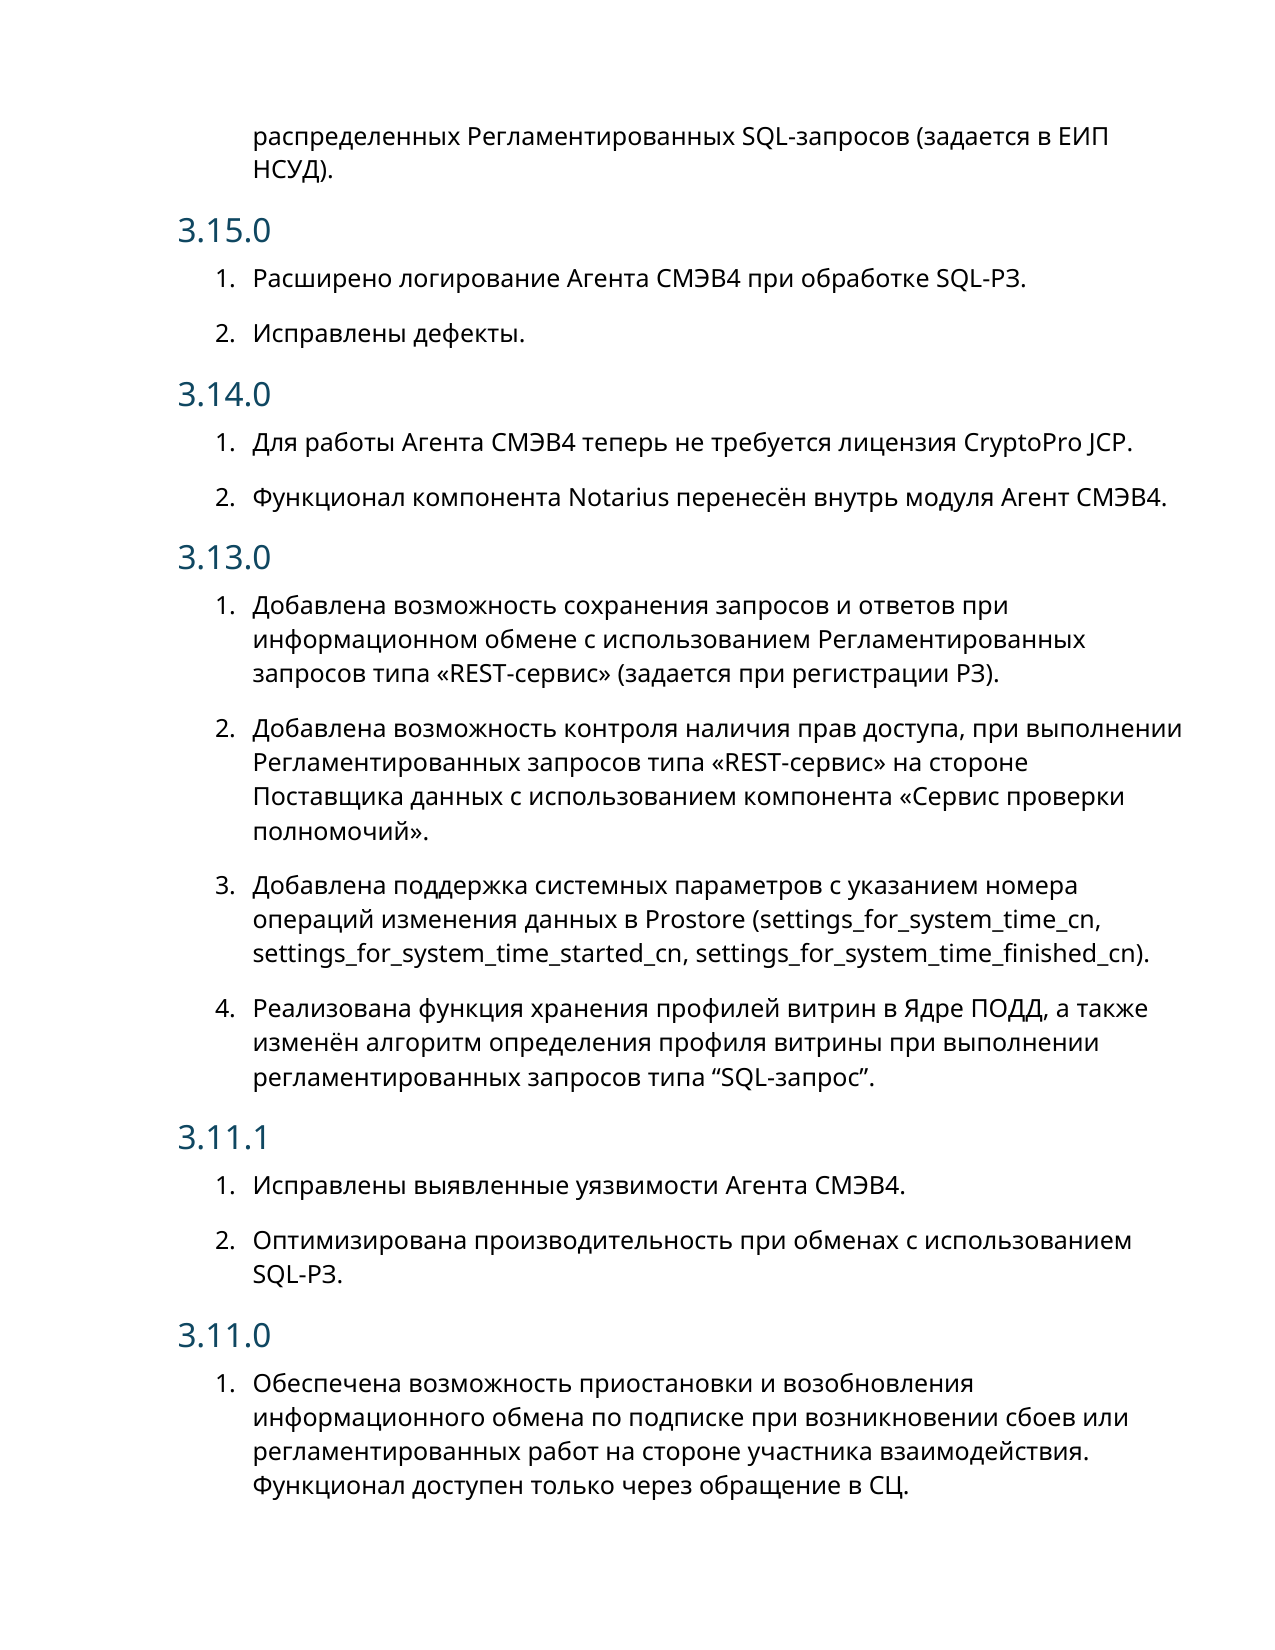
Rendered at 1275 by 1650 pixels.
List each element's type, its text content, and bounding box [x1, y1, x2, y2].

subtitle 3.14.0 [177, 371, 1186, 416]
list Исправлены дефекты. [215, 316, 1186, 350]
list Оптимизирована производительность при обменах с использованием SQL-РЗ. [215, 1223, 1186, 1291]
subtitle 3.15.0 [177, 207, 1186, 252]
list Добавлена возможность контроля наличия прав доступа, при выполнении Регламентированных запросов типа «REST-сервис» на стороне Поставщика данных с использованием компонента «Сервис проверки полномочий». [215, 711, 1186, 847]
list Реализована функция хранения профилей витрин в Ядре ПОДД, а также изменён алгоритм определения профиля витрины при выполнении регламентированных запросов типа “SQL-запрос”. [215, 991, 1186, 1093]
list Обеспечена возможность приостановки и возобновления информационного обмена по подписке при возникновении сбоев или регламентированных работ на стороне участника взаимодействия. Функционал доступен только через обращение в СЦ. [215, 1365, 1186, 1502]
list Добавлена возможность сохранения запросов и ответов при информационном обмене с использованием Регламентированных запросов типа «REST-сервис» (задается при регистрации РЗ). [215, 588, 1186, 690]
subtitle 3.11.0 [177, 1312, 1186, 1357]
list Функционал компонента Notarius перенесён внутрь модуля Агент СМЭВ4. [215, 479, 1186, 513]
list Для работы Агента СМЭВ4 теперь не требуется лицензия CryptoPro JCP. [215, 424, 1186, 458]
subtitle 3.11.1 [177, 1114, 1186, 1159]
subtitle 3.13.0 [177, 534, 1186, 579]
list Исправлены выявленные уязвимости Агента СМЭВ4. [215, 1168, 1186, 1202]
list Добавлена поддержка системных параметров с указанием номера операций изменения данных в Prostore (settings_for_system_time_cn, settings_for_system_time_started_cn, settings_for_system_time_finished_cn). [215, 868, 1186, 970]
list Расширено логирование Агента СМЭВ4 при обработке SQL-РЗ. [215, 261, 1186, 295]
